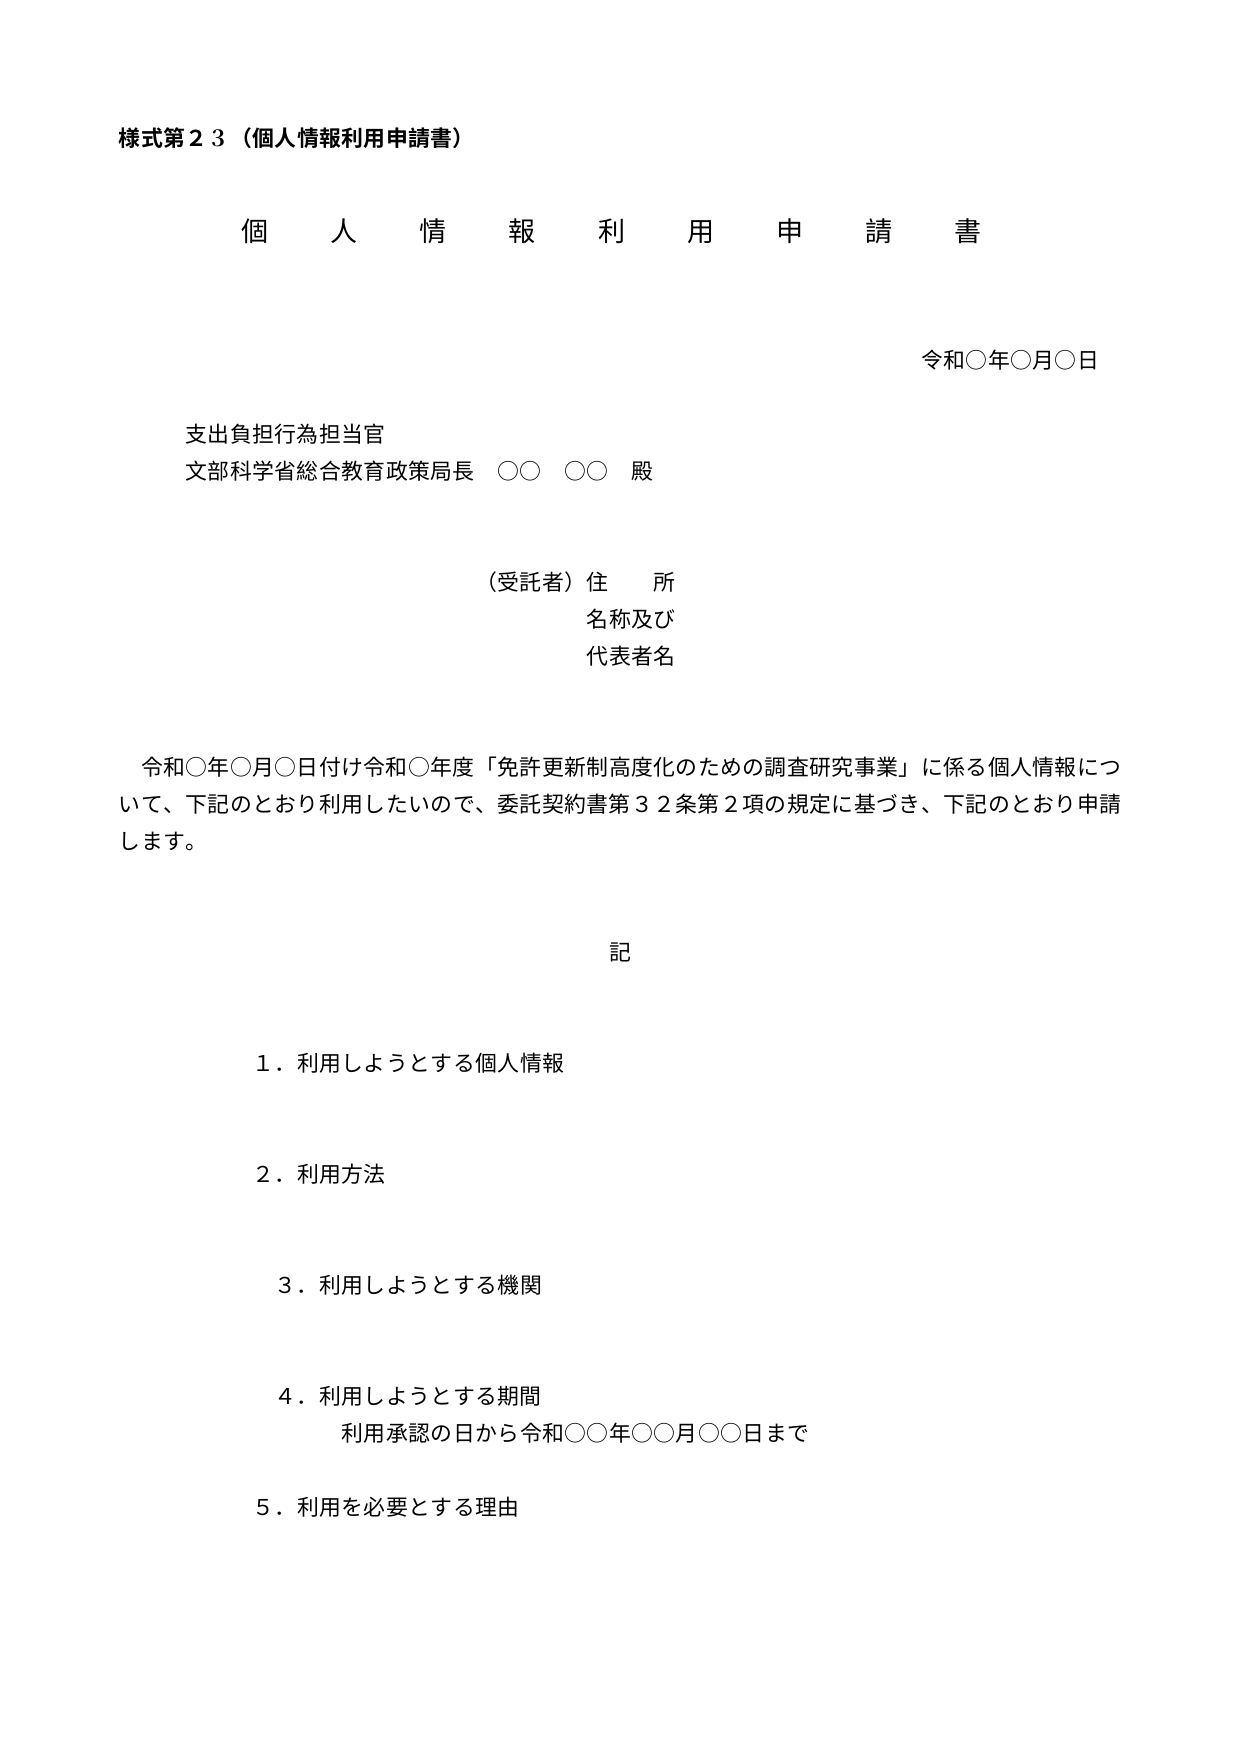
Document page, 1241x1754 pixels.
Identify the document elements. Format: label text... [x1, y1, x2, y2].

text 支出負担行為担当官 [174, 415, 1122, 452]
text 個 人 情 報 利 用 申 請 書 [118, 193, 1122, 267]
text ５．利用を必要とする理由 [118, 1487, 1122, 1524]
text 利用承認の日から令和○○年○○月○○日まで [118, 1413, 1122, 1450]
text 記 [118, 932, 1122, 969]
text （受託者）住 所 [464, 563, 1122, 599]
text １．利用しようとする個人情報 [118, 1043, 1122, 1080]
text 代表者名 [576, 637, 1122, 673]
text ２．利用方法 [118, 1154, 1122, 1191]
text 令和○年○月○日付け令和○年度「免許更新制高度化のための調査研究事業」に係る個人情報について、下記のとおり利用したいので、委託契約書第３２条第２項の規定に基づき、下記のとおり申請します。 [118, 747, 1122, 858]
text 令和○年○月○日 [877, 341, 1122, 378]
text 文部科学省総合教育政策局長 ○○ ○○ 殿 [174, 452, 1122, 489]
text 様式第２３（個人情報利用申請書） [118, 119, 1122, 156]
text ３．利用しようとする機関 [118, 1265, 1122, 1302]
text ４．利用しようとする期間 [118, 1376, 1122, 1413]
text 名称及び [576, 599, 1122, 637]
